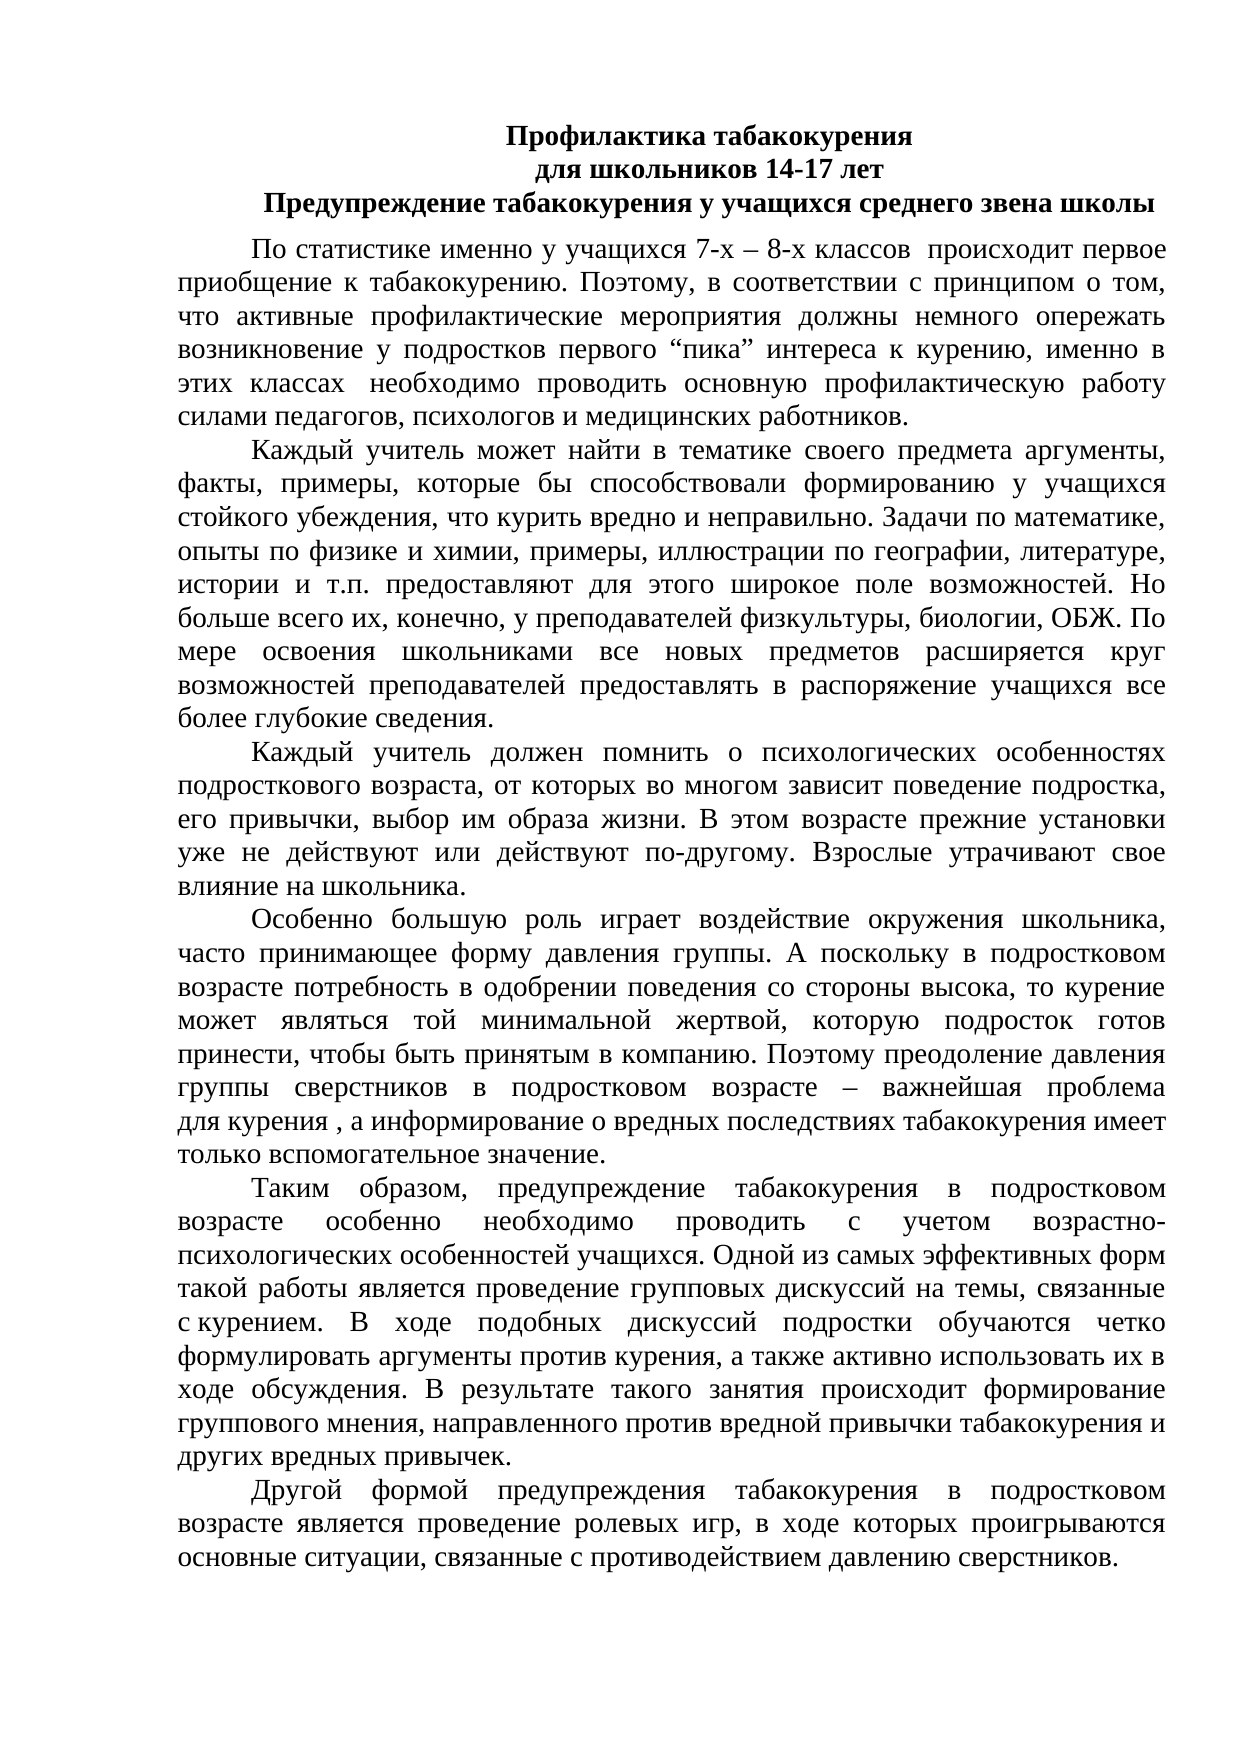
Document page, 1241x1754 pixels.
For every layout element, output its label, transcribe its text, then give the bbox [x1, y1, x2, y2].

text Каждый учитель должен помнить о психологических особенностях подросткового возраста, от которых во многом зависит поведение подростка, его привычки, выбор им образа жизни. В этом возрасте прежние установки уже не действуют или действуют по-другому. Взрослые утрачивают свое влияние на школьника. [177, 734, 1167, 902]
text Таким образом, предупреждение табакокурения в подростковом возрасте особенно необходимо проводить с учетом возрастно-психологических особенностей учащихся. Одной из самых эффективных форм такой работы является проведение групповых дискуссий на темы, связанные с курением. В ходе подобных дискуссий подростки обучаются четко формулировать аргументы против курения, а также активно использовать их в ходе обсуждения. В результате такого занятия происходит формирование группового мнения, направленного против вредной привычки табакокурения и других вредных привычек. [177, 1170, 1167, 1472]
text Другой формой предупреждения табакокурения в подростковом возрасте является проведение ролевых игр, в ходе которых проигрываются основные ситуации, связанные с противодействием давлению сверстников. [177, 1472, 1167, 1572]
text По статистике именно у учащихся 7-х – 8-х классов происходит первое приобщение к табакокурению. Поэтому, в соответствии с принципом о том, что активные профилактические мероприятия должны немного опережать возникновение у подростков первого “пика” интереса к курению, именно в этих классах необходимо проводить основную профилактическую работу силами педагогов, психологов и медицинских работников. [177, 231, 1167, 432]
text Каждый учитель может найти в тематике своего предмета аргументы, факты, примеры, которые бы способствовали формированию у учащихся стойкого убеждения, что курить вредно и неправильно. Задачи по математике, опыты по физике и химии, примеры, иллюстрации по географии, литературе, истории и т.п. предоставляют для этого широкое поле возможностей. Но больше всего их, конечно, у преподавателей физкультуры, биологии, ОБЖ. По мере освоения школьниками все новых предметов расширяется круг возможностей преподавателей предоставлять в распоряжение учащихся все более глубокие сведения. [177, 432, 1167, 734]
text Предупреждение табакокурения у учащихся среднего звена школы [177, 185, 1167, 219]
text Особенно большую роль играет воздействие окружения школьника, часто принимающее форму давления группы. А поскольку в подростковом возрасте потребность в одобрении поведения со стороны высока, то курение может являться той минимальной жертвой, которую подросток готов принести, чтобы быть принятым в компанию. Поэтому преодоление давления группы сверстников в подростковом возрасте – важнейшая проблема для курения , а информирование о вредных последствиях табакокурения имеет только вспомогательное значение. [177, 902, 1167, 1170]
text для школьников 14-17 лет [177, 152, 1167, 185]
text Профилактика табакокурения [177, 118, 1167, 152]
